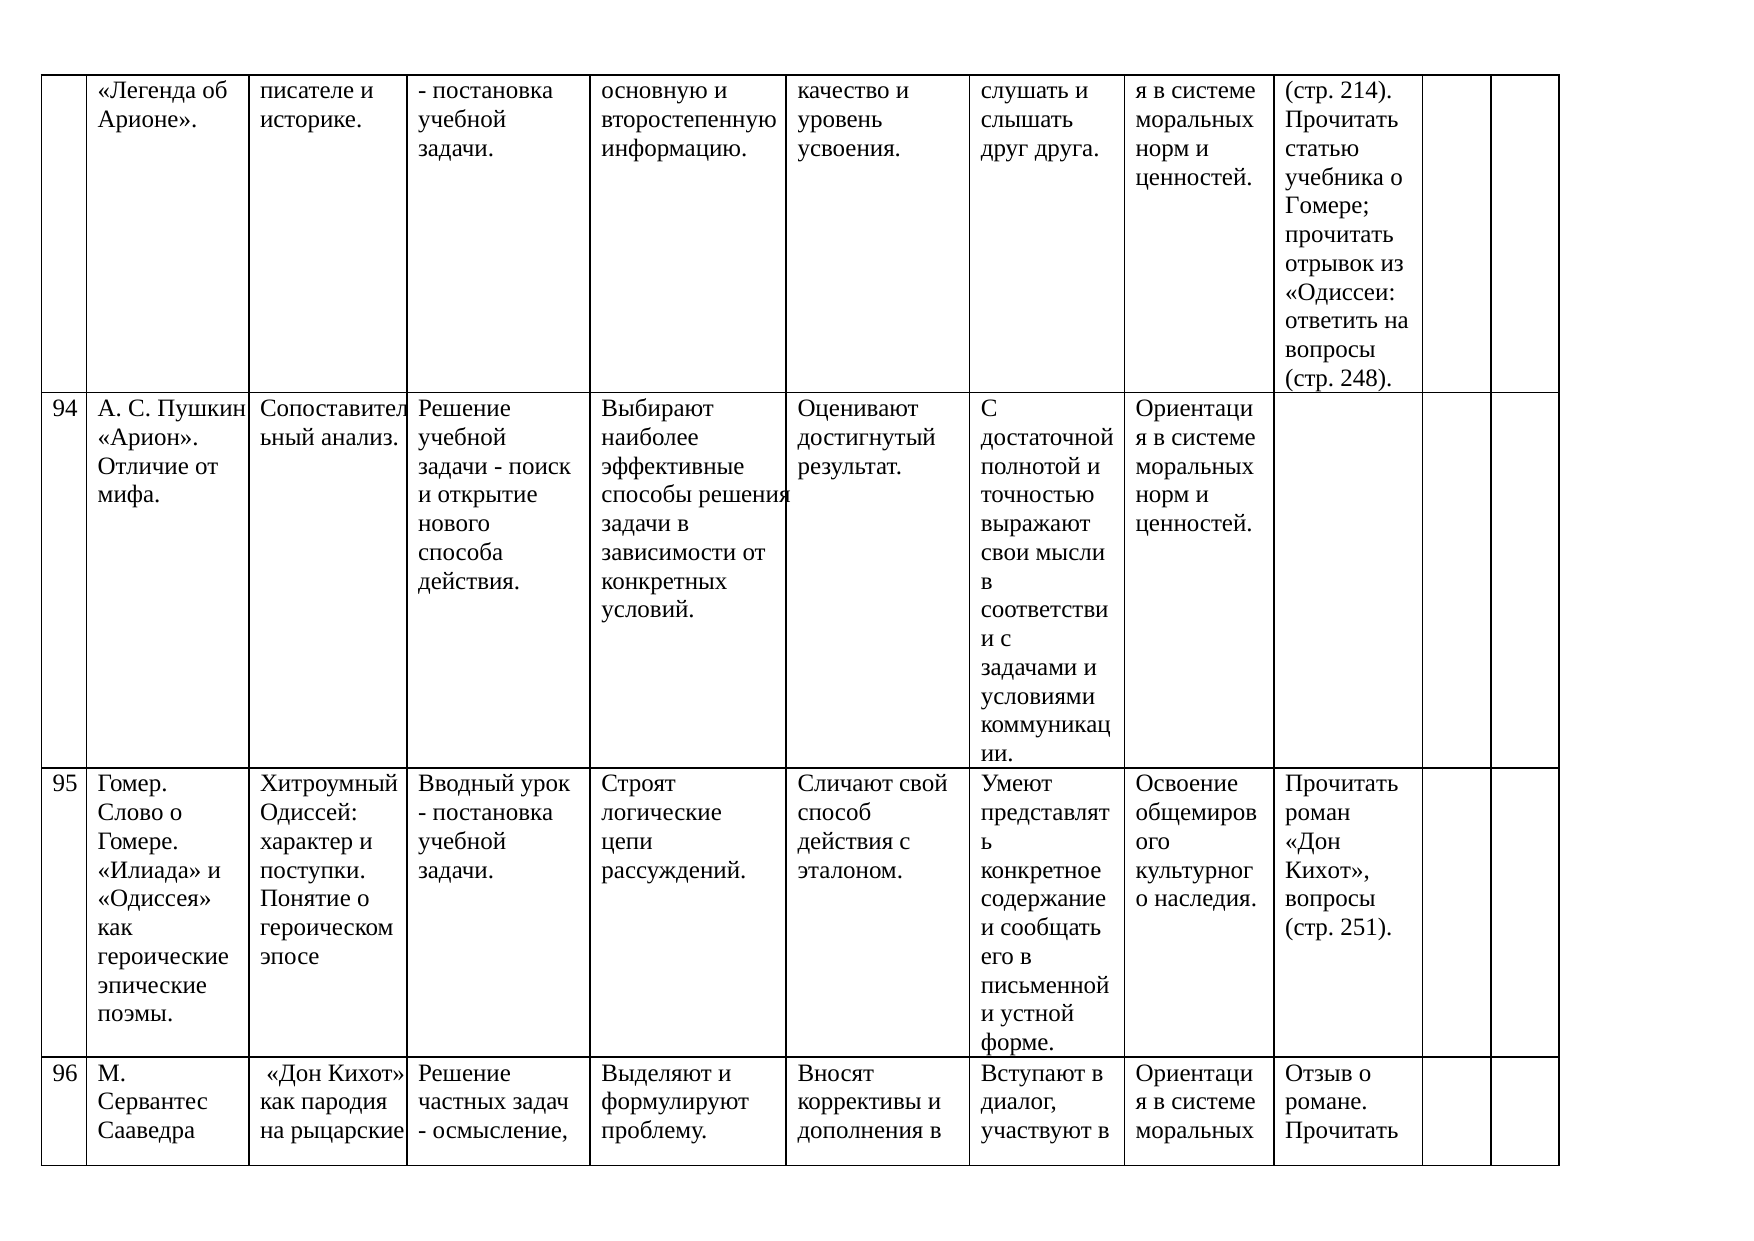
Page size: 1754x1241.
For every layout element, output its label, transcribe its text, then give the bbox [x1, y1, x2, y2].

table_cell Выбирают наиболее эффективные способы решения задачи в зависимости от конкретных условий. [591, 393, 785, 767]
table_cell [1423, 76, 1490, 392]
table_cell [1275, 393, 1422, 767]
table_cell [1492, 1058, 1558, 1165]
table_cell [787, 1058, 969, 1165]
table_cell [1492, 769, 1558, 1056]
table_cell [1125, 1058, 1273, 1165]
table_cell Гомер. Слово о Гомере. «Илиада» и «Одиссея» как героические эпические поэмы. [87, 769, 248, 1056]
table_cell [408, 1058, 589, 1165]
table_cell Сличают свой способ действия с эталоном. [787, 769, 969, 1056]
table_cell С достаточной полнотой и точностью выражают свои мысли в соответствии с задачами и условиями коммуникации. [970, 393, 1124, 767]
table_cell [1423, 393, 1490, 767]
table_cell [1492, 76, 1558, 392]
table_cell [591, 76, 785, 392]
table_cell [250, 76, 406, 392]
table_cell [87, 76, 248, 392]
table_cell Прочитать роман «Дон Кихот», вопросы (стр. 251). [1275, 769, 1422, 1056]
table_cell 95 [42, 769, 86, 1056]
table_cell Умеют представлять конкретное содержание и сообщать его в письменной и устной форме. [970, 769, 1124, 1056]
table_cell Строят логические цепи рассуждений. [591, 769, 785, 1056]
table_cell Решение учебной задачи - поиск и открытие нового способа действия. [408, 393, 589, 767]
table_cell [970, 76, 1124, 392]
table_cell 96 [42, 1058, 86, 1165]
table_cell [787, 76, 969, 392]
table_cell 94 [42, 393, 86, 767]
table_cell Вводный урок - постановка учебной задачи. [408, 769, 589, 1056]
table_cell Сопоставительный анализ. [250, 393, 406, 767]
table_cell [1423, 769, 1490, 1056]
table_cell Освоение общемирового культурного наследия. [1125, 769, 1273, 1056]
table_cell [970, 1058, 1124, 1165]
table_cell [408, 76, 589, 392]
table_cell Оценивают достигнутый результат. [787, 393, 969, 767]
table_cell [87, 1058, 248, 1165]
table_cell Ориентация в системе моральных норм и ценностей. [1125, 393, 1273, 767]
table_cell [1125, 76, 1273, 392]
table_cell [250, 1058, 406, 1165]
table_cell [1275, 1058, 1422, 1165]
table_cell А. С. Пушкин «Арион». Отличие от мифа. [87, 393, 248, 767]
table_cell [1423, 1058, 1490, 1165]
table_cell [1492, 393, 1558, 767]
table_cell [591, 1058, 785, 1165]
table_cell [1275, 76, 1422, 392]
table_cell 93 [42, 76, 86, 392]
table_cell Хитроумный Одиссей: характер и поступки. Понятие о героическом эпосе [250, 769, 406, 1056]
